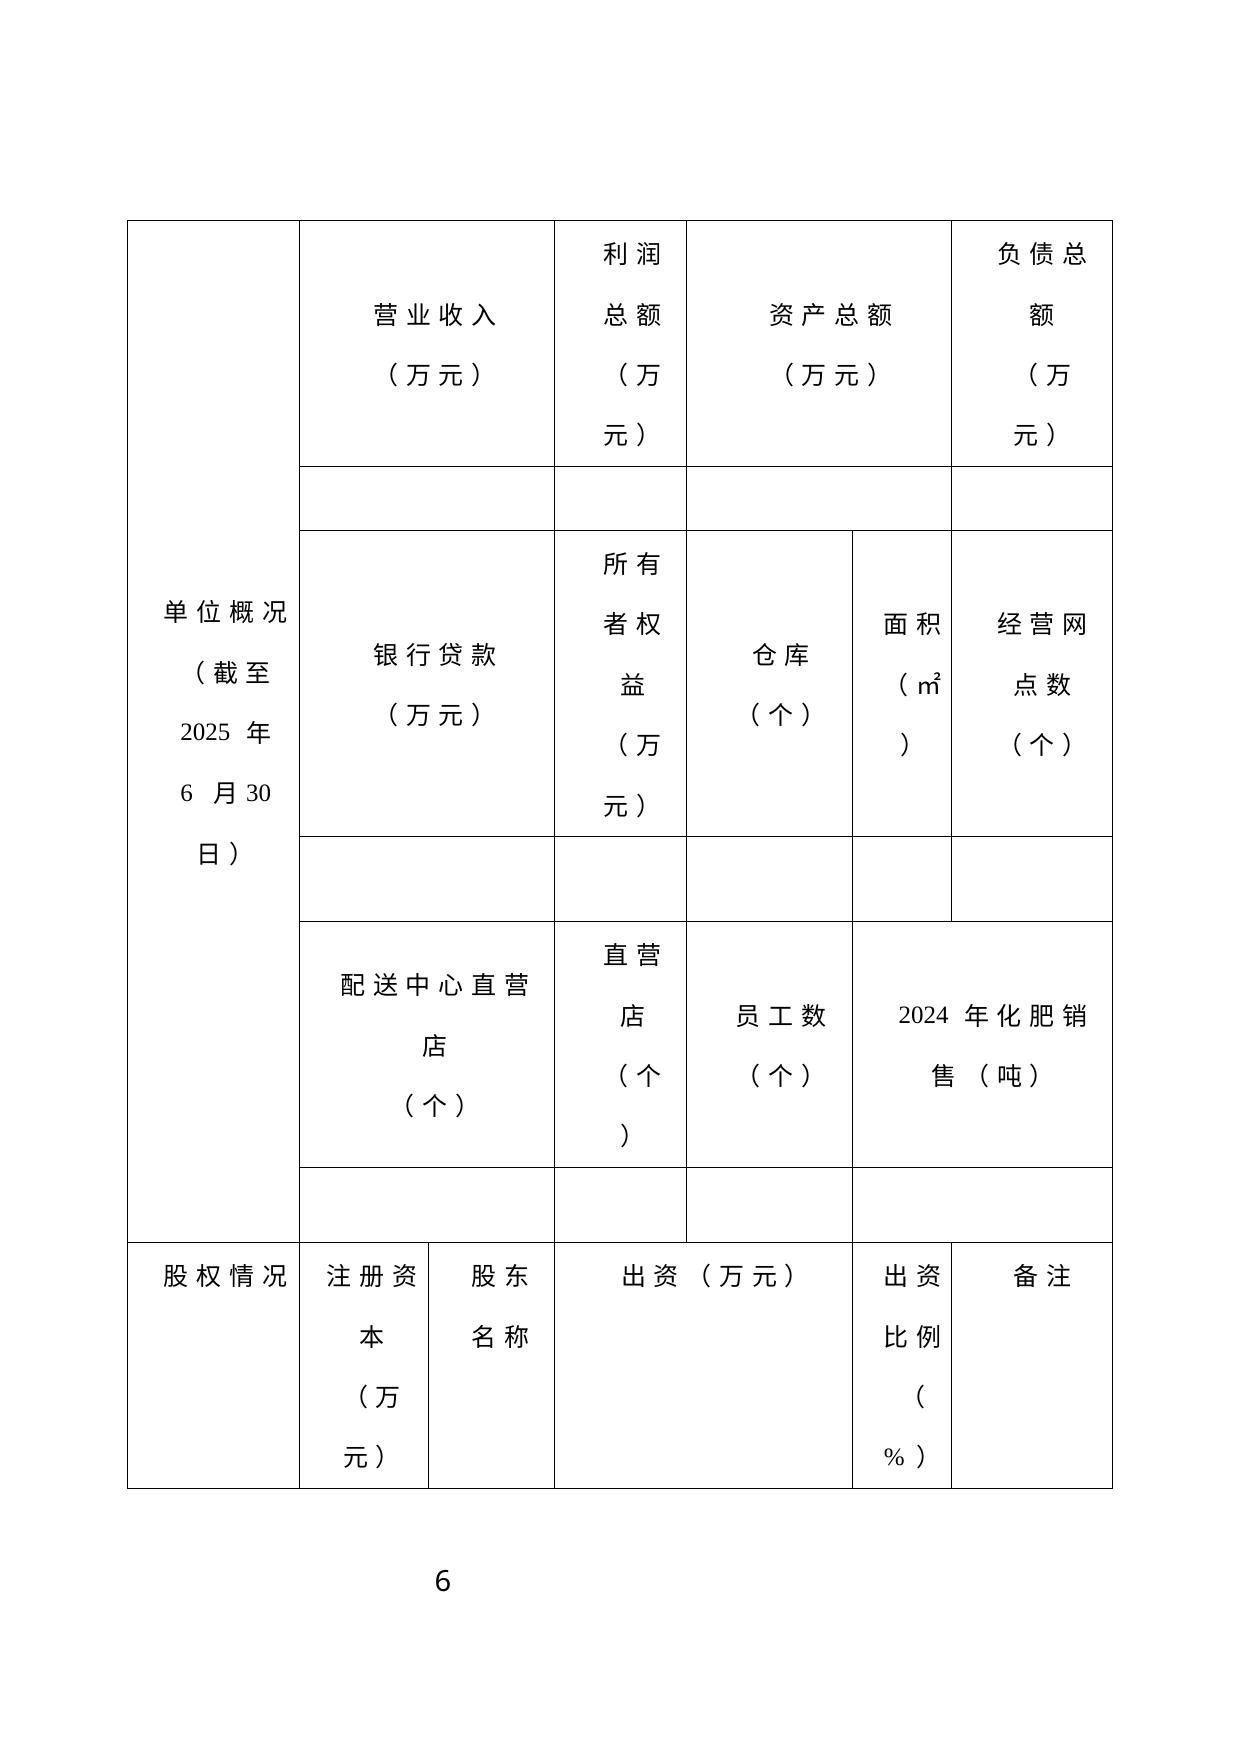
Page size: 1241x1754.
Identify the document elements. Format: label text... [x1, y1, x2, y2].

table_cell 面积 （㎡） [853, 531, 951, 836]
table_cell 利润总额 （万元） [555, 221, 686, 466]
table_cell 所有者权益 （万元） [555, 531, 686, 836]
table_cell [300, 1168, 554, 1242]
table_cell 直营店 （个） [555, 922, 686, 1167]
table_cell 配送中心直营店 （个） [300, 922, 554, 1167]
table_cell [687, 467, 951, 530]
table_cell [952, 837, 1112, 921]
table_cell 营业收入 （万元） [300, 221, 554, 466]
table_cell 股东名称 [429, 1243, 554, 1488]
table_cell 注册资本 （万元） [300, 1243, 428, 1488]
table_cell 银行贷款 （万元） [300, 531, 554, 836]
table_cell [687, 1168, 852, 1242]
table_cell 出资比例（%） [853, 1243, 951, 1488]
table_cell [687, 837, 852, 921]
table_cell [555, 837, 686, 921]
table_cell [300, 837, 554, 921]
table_cell 负债总额 （万元） [952, 221, 1112, 466]
table_cell 资产总额 （万元） [687, 221, 951, 466]
table_cell 仓库 （个） [687, 531, 852, 836]
table_cell [555, 1168, 686, 1242]
table_cell 出资（万元） [555, 1243, 852, 1488]
table_cell [952, 467, 1112, 530]
table_cell [853, 837, 951, 921]
table_cell 经营网点数 （个） [952, 531, 1112, 836]
table_cell 2024年化肥销售（吨） [853, 922, 1112, 1167]
table_cell [853, 1168, 1112, 1242]
table_cell 员工数 （个） [687, 922, 852, 1167]
table_cell [555, 467, 686, 530]
table_cell 单位概况 （截至2025年 6月30日） [128, 221, 299, 1242]
table_cell 备注 [952, 1243, 1112, 1488]
table_cell [300, 467, 554, 530]
table_cell 股权情况 [128, 1243, 299, 1488]
